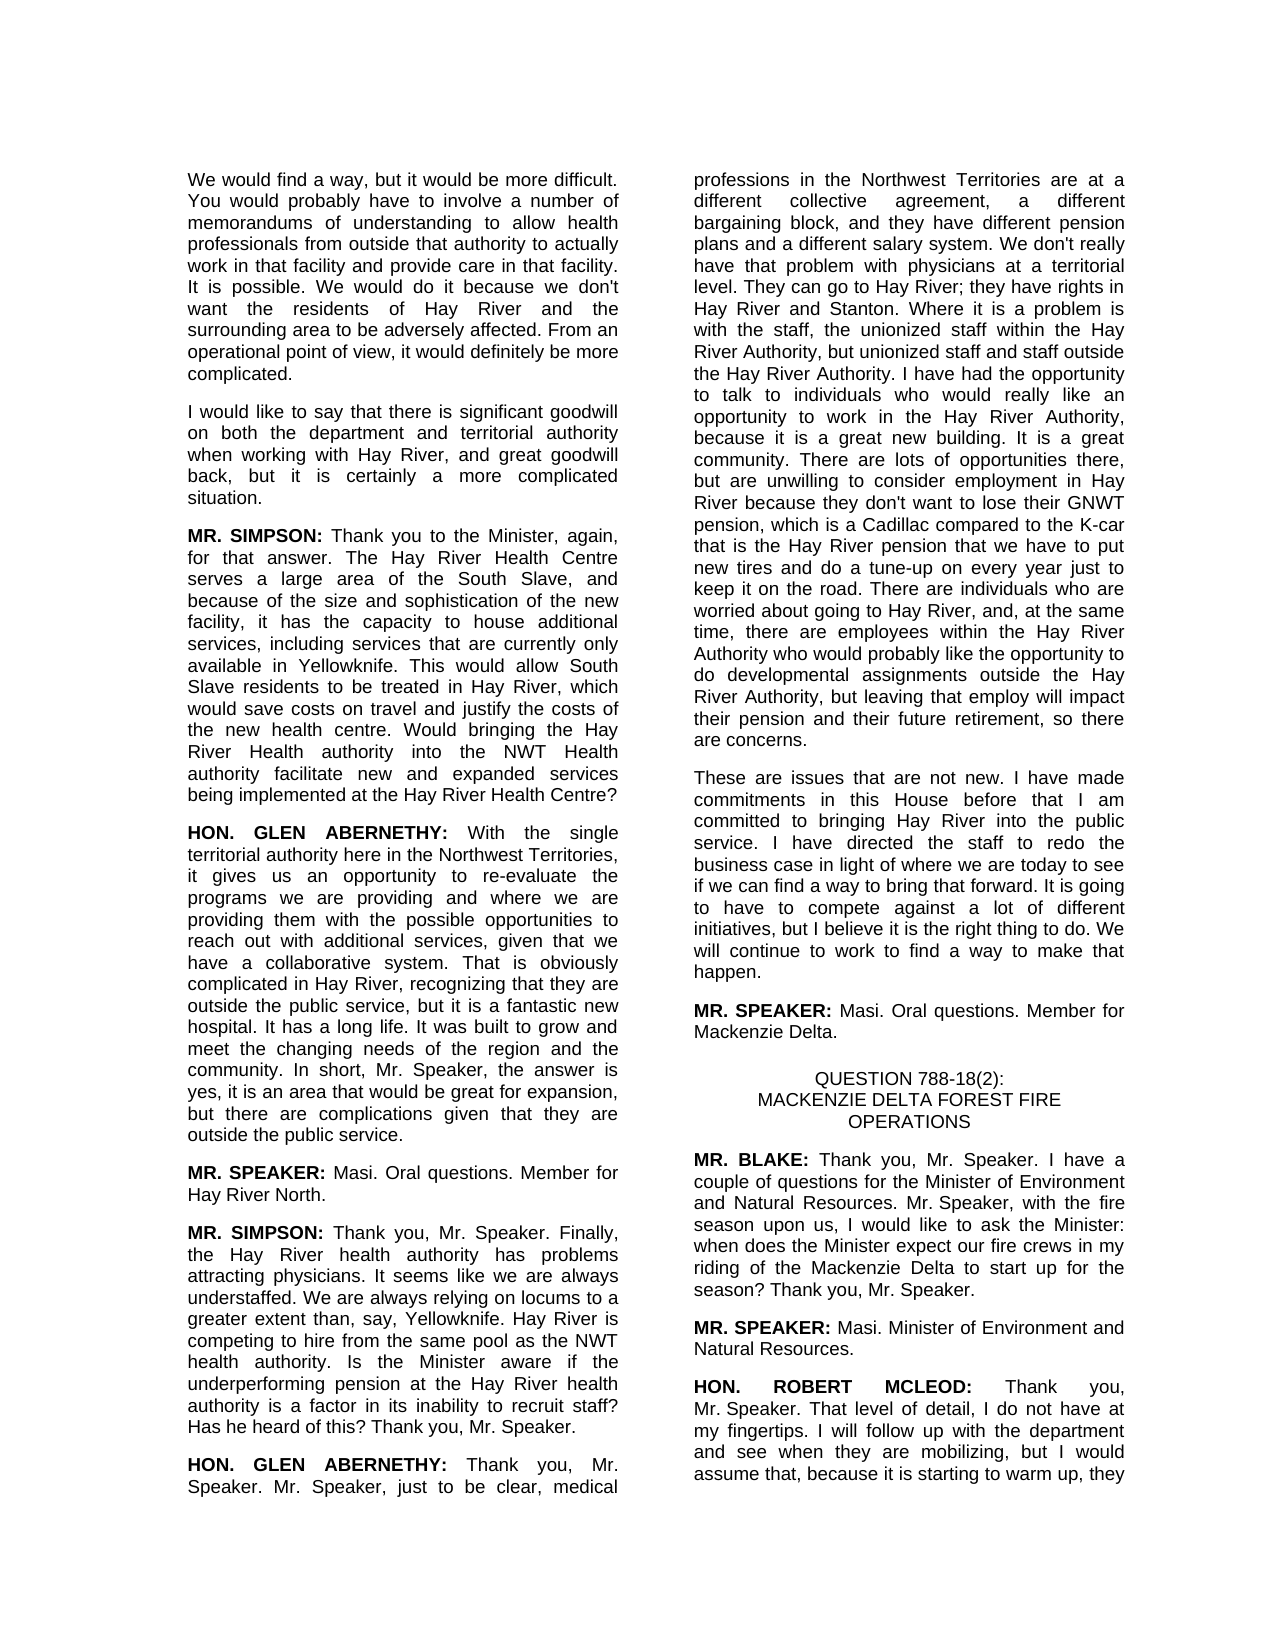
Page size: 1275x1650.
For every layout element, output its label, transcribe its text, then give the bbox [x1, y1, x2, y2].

text MR. SPEAKER: Masi. Oral questions. Member for Hay River North. [187, 1162, 619, 1205]
text MR. SIMPSON: Thank you to the Minister, again, for that answer. The Hay River Health Centre serves a large area of the South Slave, and because of the size and sophistication of the new facility, it has the capacity to house additional services, including services that are currently only available in Yellowknife. This would allow South Slave residents to be treated in Hay River, which would save costs on travel and justify the costs of the new health centre. Would bringing the Hay River Health authority into the NWT Health authority facilitate new and expanded services being implemented at the Hay River Health Centre? [187, 525, 619, 805]
text MR. SPEAKER: Masi. Minister of Environment and Natural Resources. [694, 1317, 1125, 1360]
text These are issues that are not new. I have made commitments in this House before that I am committed to bringing Hay River into the public service. I have directed the staff to redo the business case in light of where we are today to see if we can find a way to bring that forward. It is going to have to compete against a lot of different initiatives, but I believe it is the right thing to do. We will continue to work to find a way to make that happen. [694, 767, 1125, 983]
text MR. SIMPSON: Thank you, Mr. Speaker. Finally, the Hay River health authority has problems attracting physicians. It seems like we are always understaffed. We are always relying on locums to a greater extent than, say, Yellowknife. Hay River is competing to hire from the same pool as the NWT health authority. Is the Minister aware if the underperforming pension at the Hay River health authority is a factor in its inability to recruit staff? Has he heard of this? Thank you, Mr. Speaker. [187, 1222, 619, 1438]
text I would like to say that there is significant goodwill on both the department and territorial authority when working with Hay River, and great goodwill back, but it is certainly a more complicated situation. [187, 401, 619, 508]
text HON. GLEN ABERNETHY: Thank you, Mr. Speaker. Mr. Speaker, just to be clear, medical professions in the Northwest Territories are at a different collective agreement, a different bargaining block, and they have different pension plans and a different salary system. We don't really have that problem with physicians at a territorial level. They can go to Hay River; they have rights in Hay River and Stanton. Where it is a problem is with the staff, the unionized staff within the Hay River Authority, but unionized staff and staff outside the Hay River Authority. I have had the opportunity to talk to individuals who would really like an opportunity to work in the Hay River Authority, because it is a great new building. It is a great community. There are lots of opportunities there, but are unwilling to consider employment in Hay River because they don't want to lose their GNWT pension, which is a Cadillac compared to the K-car that is the Hay River pension that we have to put new tires and do a tune-up on every year just to keep it on the road. There are individuals who are worried about going to Hay River, and, at the same time, there are employees within the Hay River Authority who would probably like the opportunity to do developmental assignments outside the Hay River Authority, but leaving that employ will impact their pension and their future retirement, so there are concerns. [694, 168, 1125, 751]
text HON. GLEN ABERNETHY: With the single territorial authority here in the Northwest Territories, it gives us an opportunity to re-evaluate the programs we are providing and where we are providing them with the possible opportunities to reach out with additional services, given that we have a collaborative system. That is obviously complicated in Hay River, recognizing that they are outside the public service, but it is a fantastic new hospital. It has a long life. It was built to grow and meet the changing needs of the region and the community. In short, Mr. Speaker, the answer is yes, it is an area that would be great for expansion, but there are complications given that they are outside the public service. [187, 822, 619, 1146]
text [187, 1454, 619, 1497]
subtitle Question 788-18(2): Mackenzie Delta Forest Fire Operations [694, 1068, 1125, 1132]
text MR. SPEAKER: Masi. Oral questions. Member for Mackenzie Delta. [694, 999, 1125, 1043]
text MR. BLAKE: Thank you, Mr. Speaker. I have a couple of questions for the Minister of Environment and Natural Resources. Mr. Speaker, with the fire season upon us, I would like to ask the Minister: when does the Minister expect our fire crews in my riding of the Mackenzie Delta to start up for the season? Thank you, Mr. Speaker. [694, 1149, 1125, 1300]
